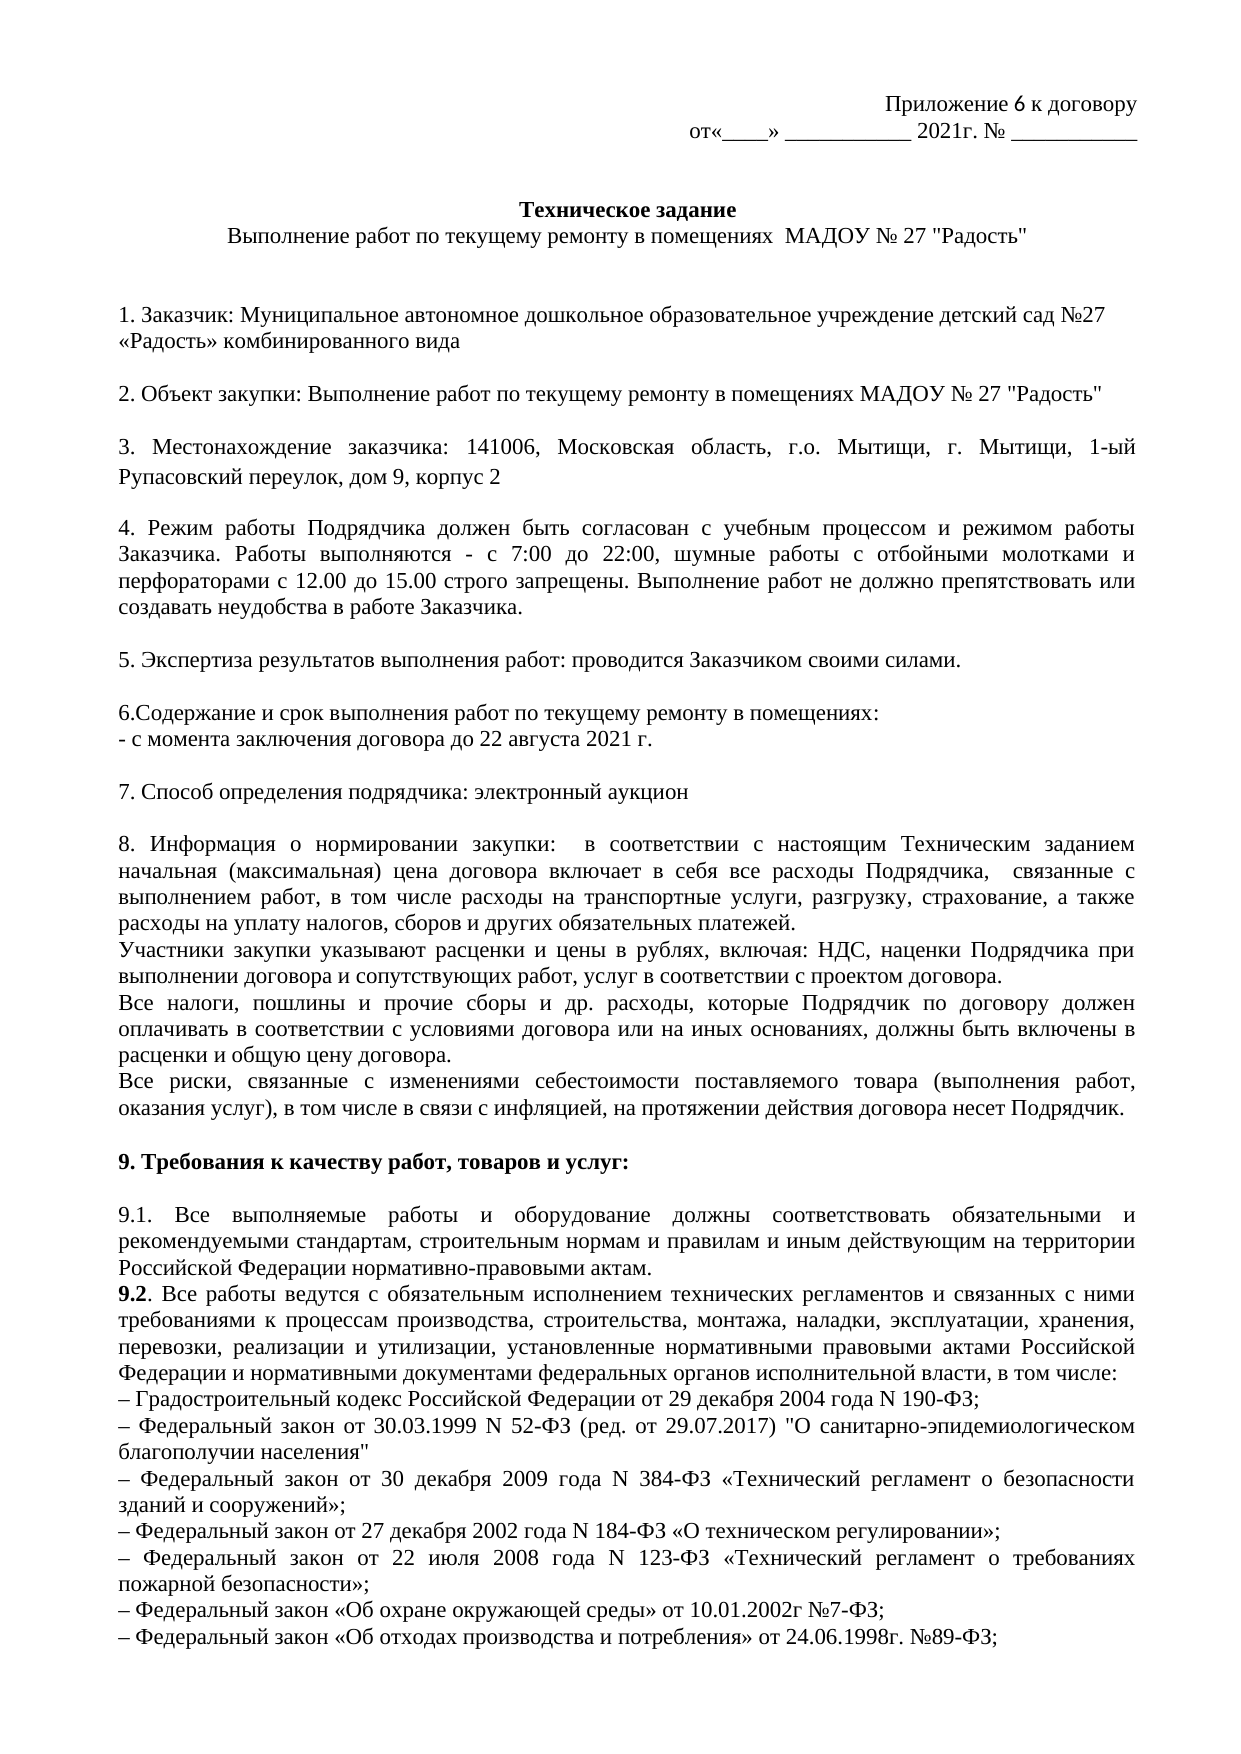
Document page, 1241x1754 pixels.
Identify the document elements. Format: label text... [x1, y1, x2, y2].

text – Федеральный закон от 30 декабря 2009 года N 384-ФЗ «Технический регламент о безопасности зданий и сооружений»; [118, 1464, 1137, 1517]
text 4. Режим работы Подрядчика должен быть согласован с учебным процессом и режимом работы Заказчика. Работы выполняются - с 7:00 до 22:00, шумные работы с отбойными молотками и перфораторами с 12.00 до 15.00 строго запрещены. Выполнение работ не должно препятствовать или создавать неудобства в работе Заказчика. [118, 514, 1137, 619]
text 5. Экспертиза результатов выполнения работ: проводится Заказчиком своими силами. [118, 646, 1137, 672]
text – Федеральный закон «Об охране окружающей среды» от 10.01.2002г №7-ФЗ; [118, 1596, 1137, 1623]
text Приложение к [118, 89, 1137, 117]
text 2. Объект закупки: Выполнение работ по текущему ремонту в помещениях МАДОУ № 27 "Радость" [118, 380, 1137, 407]
text 3. Местонахождение заказчика: 141006, Московская область, г.о. Мытищи, г. Мытищи, 1-ый Рупасовский переулок, дом 9, корпус 2 [118, 433, 1137, 489]
text – Градостроительный кодекс Российской Федерации от 29 декабря 2004 года N 190-ФЗ; [118, 1386, 1137, 1412]
text – Федеральный закон от 27 декабря 2002 года N 184-ФЗ «О техническом регулировании»; [118, 1517, 1137, 1544]
text Все риски, связанные с изменениями себестоимости поставляемого товара (выполнения работ, оказания услуг), в том числе в связи с инфляцией, на протяжении действия договора несет Подрядчик. [118, 1068, 1137, 1120]
text 6.Содержание и срок выполнения работ по текущему ремонту в помещениях: [118, 699, 1137, 725]
text 9. Требования к качеству работ, товаров и услуг: [118, 1148, 1137, 1175]
text Техническое задание [118, 196, 1137, 222]
text «Радость» комбинированного вида [118, 327, 1137, 354]
text Все налоги, пошлины и прочие сборы и др. расходы, которые Подрядчик по договору должен оплачивать в соответствии с условиями договора или на иных основаниях, должны быть включены в расценки и общую цену договора. [118, 988, 1137, 1068]
text 7. Способ определения подрядчика: электронный аукцион [118, 778, 1137, 804]
text отг. № [118, 117, 1137, 143]
text - с момента заключения договора до 22 августа 2021 г. [118, 725, 1137, 751]
text – Федеральный закон от 30.03.1999 N 52-ФЗ (ред. от 29.07.2017) "О санитарно-эпидемиологическом благополучии населения" [118, 1412, 1137, 1464]
text – Федеральный закон «Об отходах производства и потребления» от 24.06.1998г. №89-ФЗ; [118, 1623, 1137, 1649]
text – Федеральный закон от 22 июля 2008 года N 123-ФЗ «Технический регламент о требованиях пожарной безопасности»; [118, 1544, 1137, 1596]
text 1. Заказчик: Муниципальное автономное дошкольное образовательное учреждение детский сад №27 [118, 301, 1137, 327]
text Участники закупки указывают расценки и цены в рублях, включая: НДС, наценки Подрядчика при выполнении договора и сопутствующих работ, услуг в соответствии с проектом договора. [118, 936, 1137, 988]
text 9.2. Все работы ведутся с обязательным исполнением технических регламентов и связанных с ними требованиями к процессам производства, строительства, монтажа, наладки, эксплуатации, хранения, перевозки, реализации и утилизации, установленные нормативными правовыми актами Российской Федерации и нормативными документами федеральных органов исполнительной власти, в том числе: [118, 1280, 1137, 1386]
text 9.1. Все выполняемые работы и оборудование должны соответствовать обязательными и рекомендуемыми стандартам, строительным нормам и правилам и иным действующим на территории Российской Федерации нормативно-правовыми актам. [118, 1201, 1137, 1280]
text 8. Информация о нормировании закупки: в соответствии с настоящим Техническим заданием начальная (максимальная) цена договора включает в себя все расходы Подрядчика, связанные с выполнением работ, в том числе расходы на транспортные услуги, разгрузку, страхование, а также расходы на уплату налогов, сборов и других обязательных платежей. [118, 830, 1137, 936]
text Выполнение работ по текущему ремонту в помещениях МАДОУ № 27 "Радость" [118, 222, 1137, 248]
